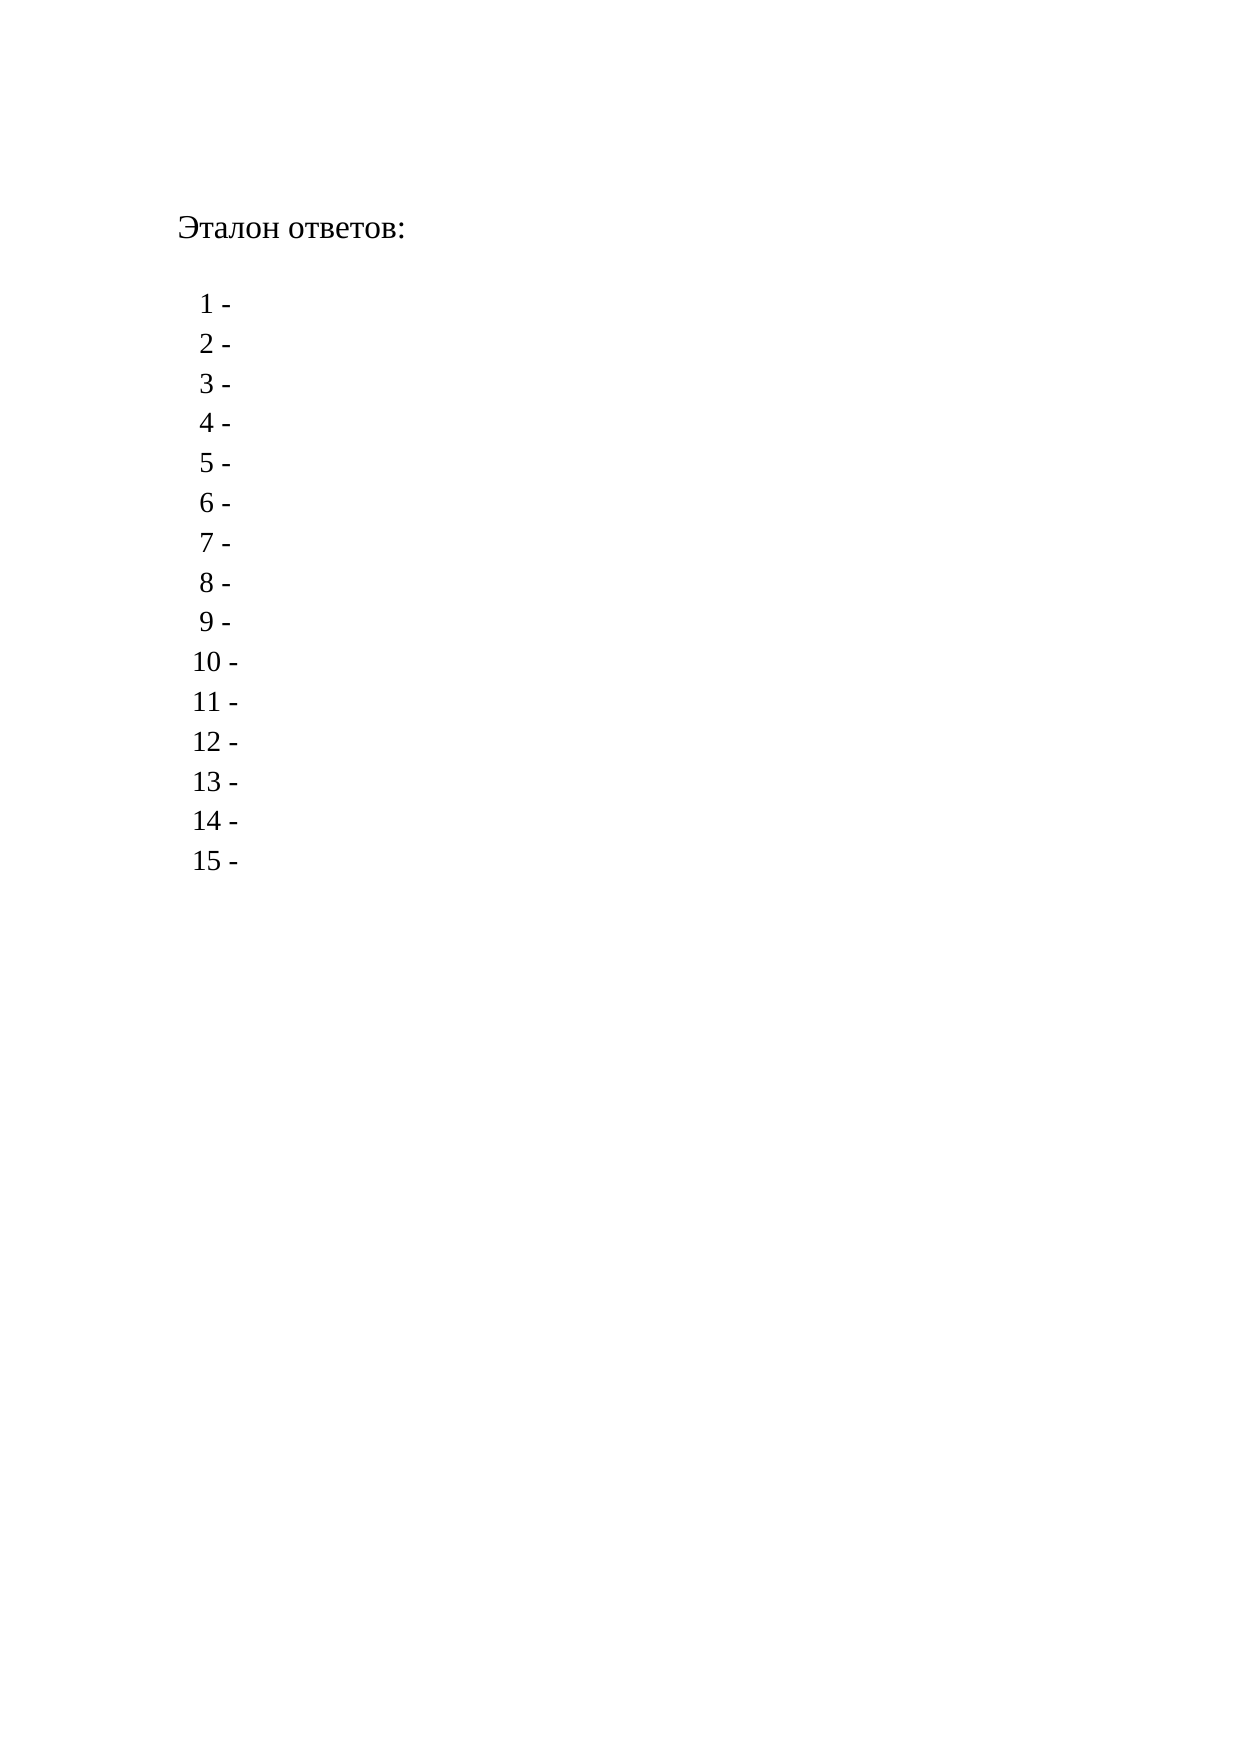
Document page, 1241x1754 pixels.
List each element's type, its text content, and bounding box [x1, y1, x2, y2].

text 13 - [177, 764, 1152, 797]
text 3 - [177, 366, 1152, 399]
text 1 - [177, 286, 1152, 320]
text 5 - [177, 445, 1152, 479]
text 7 - [177, 525, 1152, 558]
text 9 - [177, 604, 1152, 638]
text 11 - [177, 684, 1152, 718]
text 12 - [177, 724, 1152, 757]
text 2 - [177, 326, 1152, 359]
text 4 - [177, 406, 1152, 439]
text 15 - [177, 843, 1152, 877]
text 10 - [177, 644, 1152, 678]
text Эталон ответов: [177, 207, 1152, 246]
text 14 - [177, 803, 1152, 837]
text 8 - [177, 565, 1152, 598]
text 6 - [177, 485, 1152, 519]
